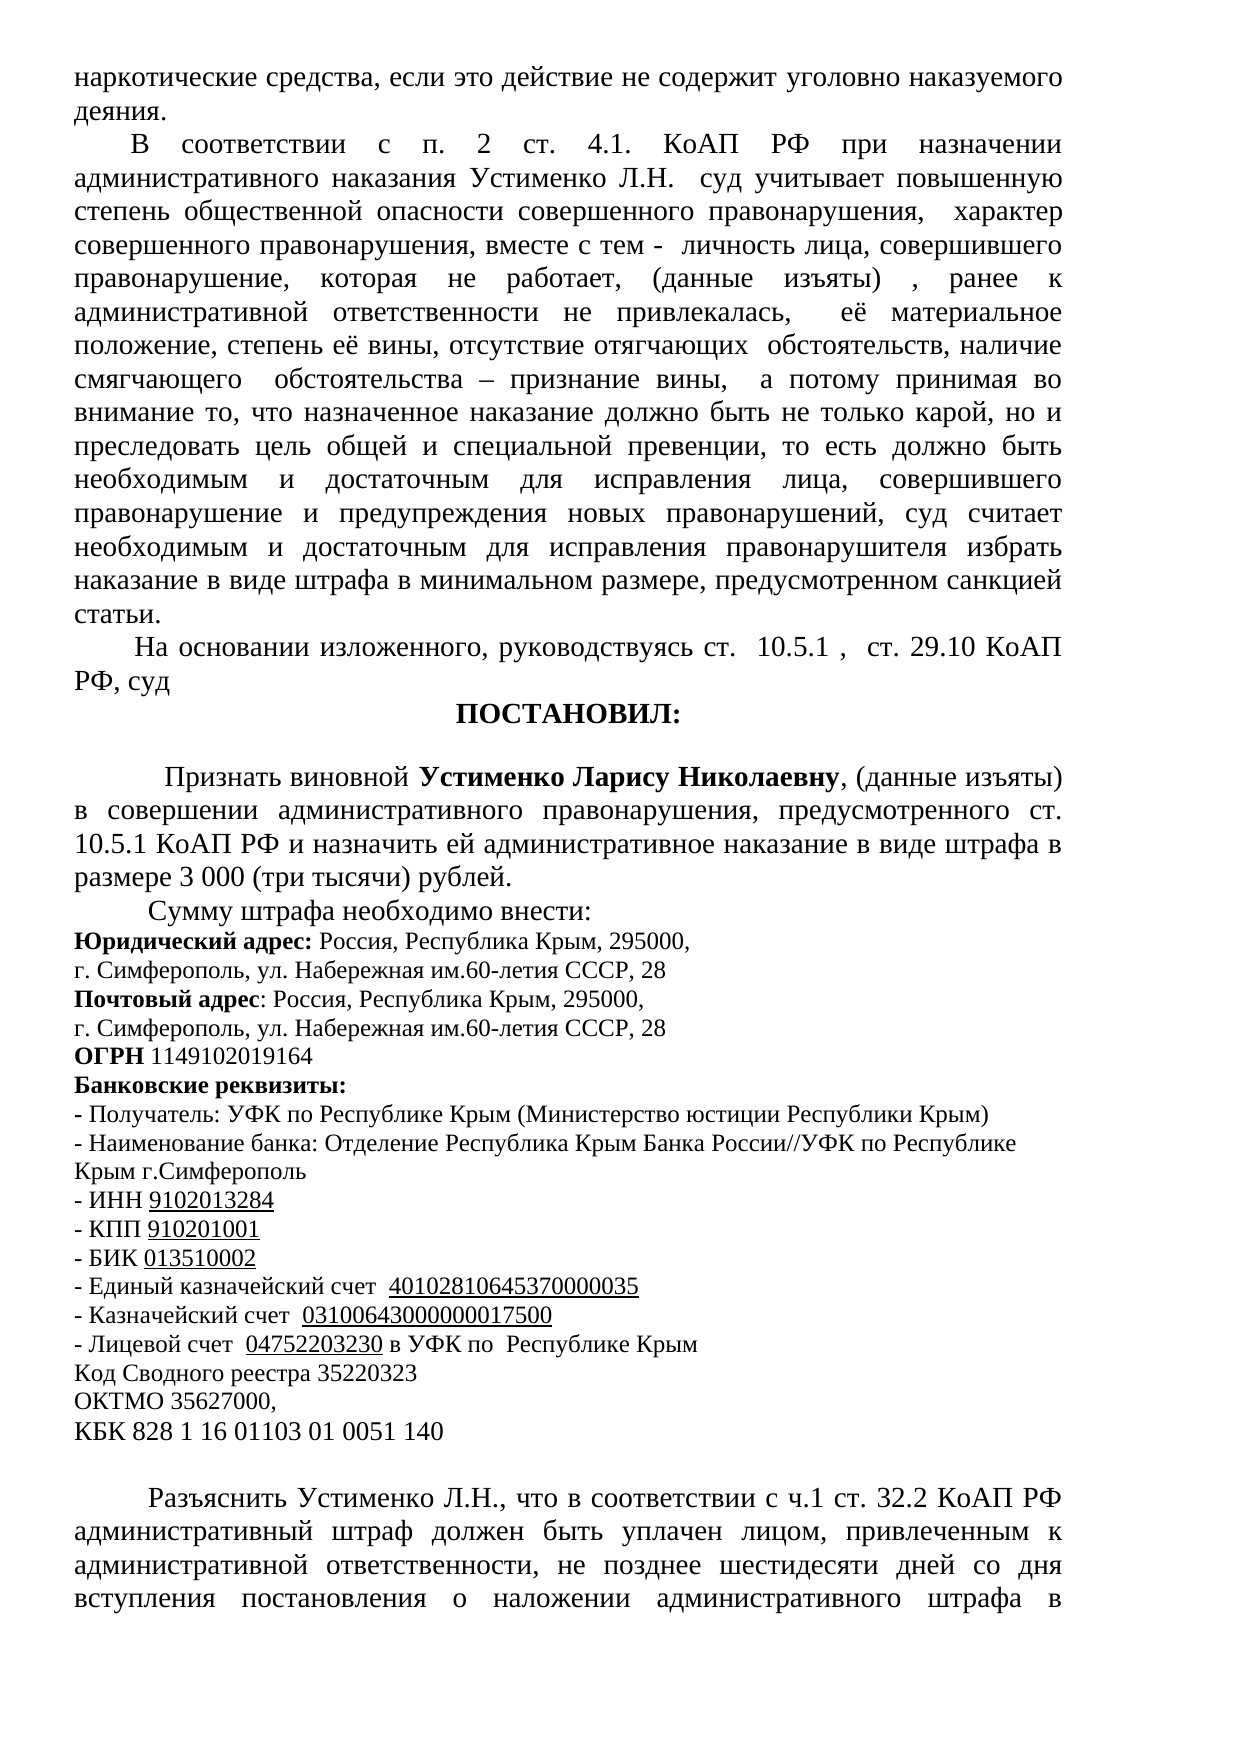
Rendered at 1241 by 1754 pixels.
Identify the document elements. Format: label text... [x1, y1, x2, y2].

text Признать виновной Устименко Ларису Николаевну, (данные изъяты) в совершении административного правонарушения, предусмотренного ст. 10.5.1 КоАП РФ и назначить ей административное наказание в виде штрафа в размере 3 000 (три тысячи) рублей. [74, 759, 1063, 893]
text - Единый казначейский счет 40102810645370000035 [74, 1271, 1063, 1300]
text ОГРН 1149102019164 [74, 1041, 1063, 1070]
text Банковские реквизиты: [74, 1070, 1074, 1099]
text КБК 828 1 16 01103 01 0051 140 [74, 1415, 1063, 1446]
text г. Симферополь, ул. Набережная им.60-летия СССР, 28 [74, 1013, 1063, 1041]
text Юридический адрес: Россия, Республика Крым, 295000, [74, 926, 1063, 955]
text г. Симферополь, ул. Набережная им.60-летия СССР, 28 [74, 955, 1063, 984]
text - Получатель: УФК по Республике Крым (Министерство юстиции Республики Крым) [74, 1099, 1063, 1128]
text В соответствии с п. 2 ст. 4.1. КоАП РФ при назначении административного наказания Устименко Л.Н. суд учитывает повышенную степень общественной опасности совершенного правонарушения, характер совершенного правонарушения, вместе с тем - личность лица, совершившего правонарушение, которая не работает, (данные изъяты) , ранее к административной ответственности не привлекалась, её материальное положение, степень её вины, отсутствие отягчающих обстоятельств, наличие смягчающего обстоятельства – признание вины, а потому принимая во внимание то, что назначенное наказание должно быть не только карой, но и преследовать цель общей и специальной превенции, то есть должно быть необходимым и достаточным для исправления лица, совершившего правонарушение и предупреждения новых правонарушений, суд считает необходимым и достаточным для исправления правонарушителя избрать наказание в виде штрафа в минимальном размере, предусмотренном санкцией статьи. [74, 126, 1063, 629]
text На основании изложенного, руководствуясь ст. 10.5.1 , ст. 29.10 КоАП РФ, суд [74, 629, 1063, 696]
text - Наименование банка: Отделение Республика Крым Банка России//УФК по Республике Крым г.Симферополь [74, 1128, 1063, 1185]
text - Казначейский счет 03100643000000017500 [74, 1300, 1074, 1329]
text Код Сводного реестра 35220323 [74, 1358, 1063, 1386]
text - КПП 910201001 [74, 1214, 1063, 1243]
text ПОСТАНОВИЛ: [74, 696, 1063, 730]
text Сумму штрафа необходимо внести: [74, 893, 1063, 926]
text - Лицевой счет 04752203230 в УФК по Республике Крым [74, 1329, 1063, 1358]
text Почтовый адрес: Россия, Республика Крым, 295000, [74, 984, 1063, 1013]
text - БИК 013510002 [74, 1243, 1074, 1271]
text ОКТМО 35627000, [74, 1386, 1063, 1415]
text - ИНН 9102013284 [74, 1185, 1063, 1214]
